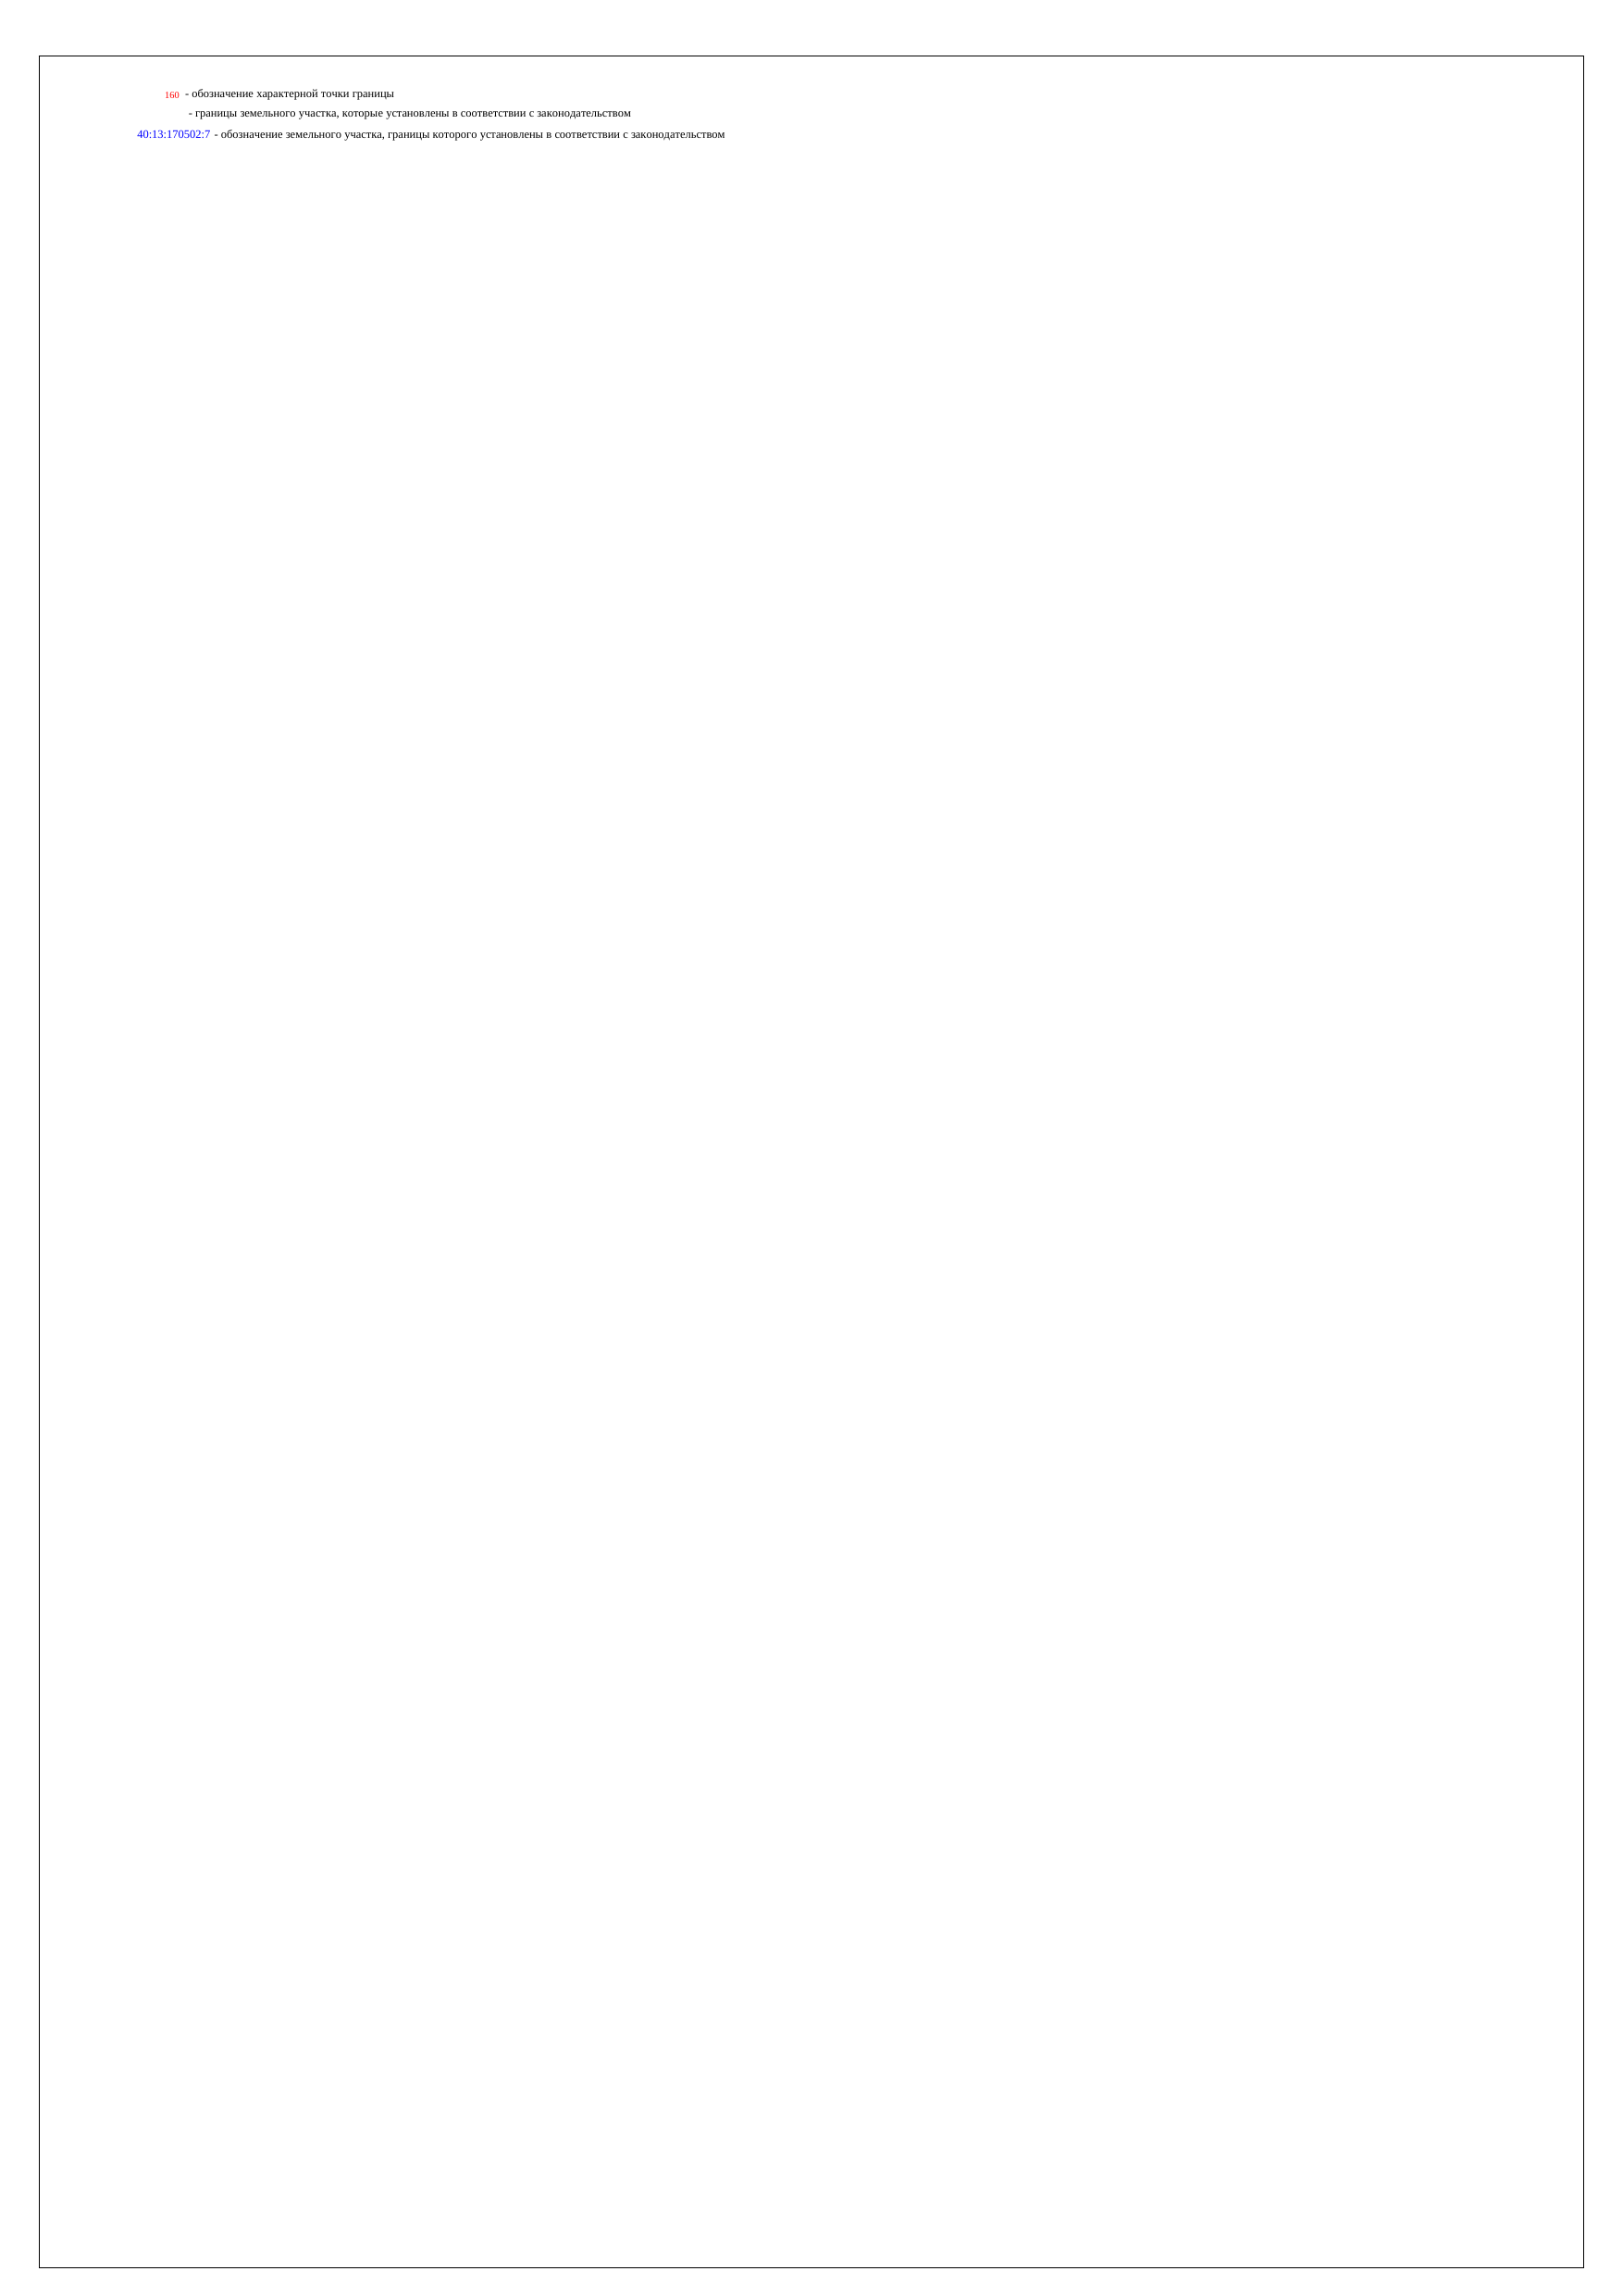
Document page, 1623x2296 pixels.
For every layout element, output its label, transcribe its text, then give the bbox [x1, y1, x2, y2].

text - границы земельного участка, которые установлены в соответствии с законодательством [188, 105, 1527, 119]
text 40:13:170502:7 - обозначение земельного участка, границы которого установлены в соответствии с законодательством [137, 128, 1527, 141]
text 160 - обозначение характерной точки границы [165, 87, 1527, 101]
